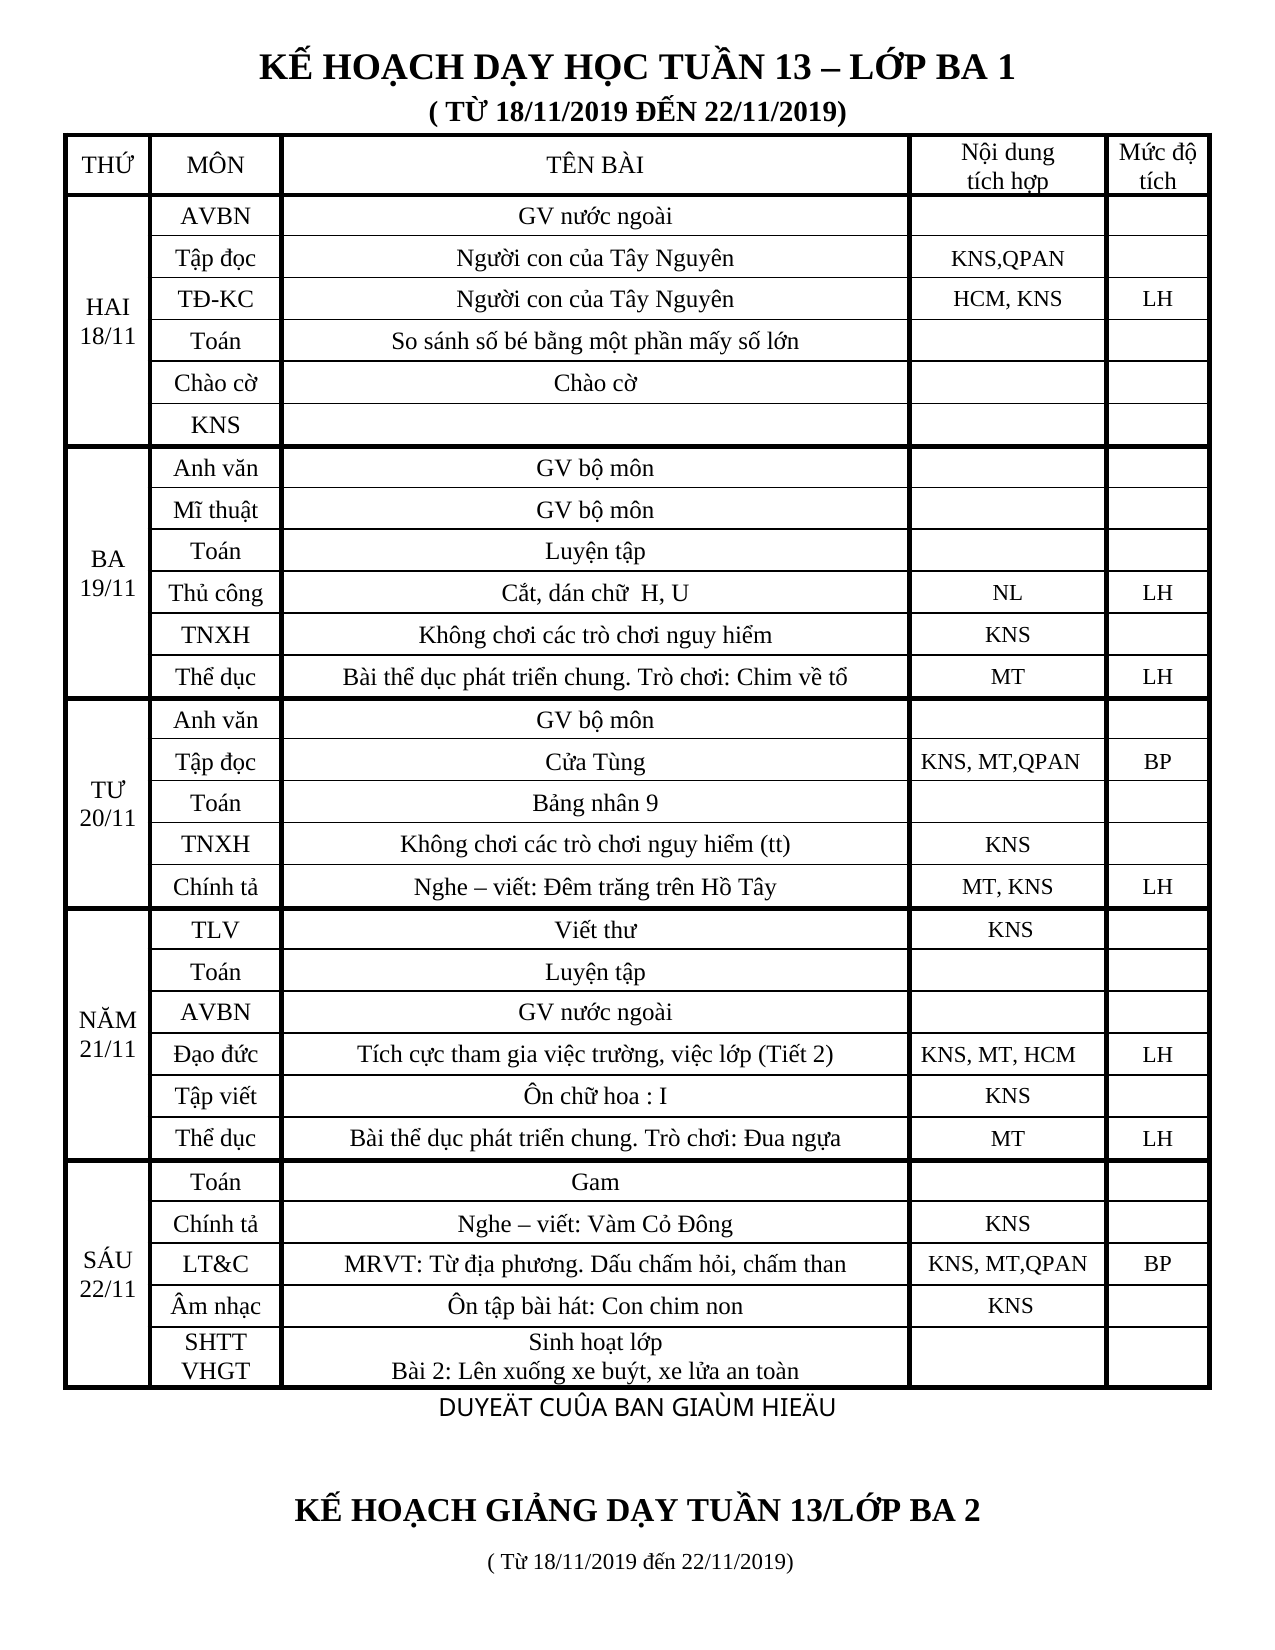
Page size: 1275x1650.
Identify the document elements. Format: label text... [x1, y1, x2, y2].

table_cell [912, 950, 1104, 990]
table_cell Cắt, dán chữ H, U [284, 572, 907, 612]
table_cell [1109, 911, 1207, 948]
table_cell MRVT: Từ địa phương. Dấu chấm hỏi, chấm than [284, 1244, 907, 1284]
table_cell Toán [152, 530, 279, 570]
table_cell AVBN [152, 197, 279, 234]
table_cell Tích cực tham gia việc trường, việc lớp (Tiết 2) [284, 1034, 907, 1074]
table_cell Anh văn [152, 449, 279, 486]
table_cell Chào cờ [152, 362, 279, 402]
table_cell HAI 18/11 [68, 197, 148, 444]
table_cell Anh văn [152, 701, 279, 738]
table_cell Luyện tập [284, 530, 907, 570]
table_cell Thủ công [152, 572, 279, 612]
table_cell Chính tả [152, 1202, 279, 1242]
table_cell BA 19/11 [68, 449, 148, 696]
table_cell MT [912, 1118, 1104, 1158]
table_cell [1109, 362, 1207, 402]
table_cell KNS [912, 1076, 1104, 1116]
table_cell Nghe – viết: Đêm trăng trên Hồ Tây [284, 865, 907, 906]
table_cell [1109, 614, 1207, 654]
table_cell GV nước ngoài [284, 197, 907, 234]
table_cell So sánh số bé bằng một phần mấy số lớn [284, 320, 907, 360]
text ( TỪ 18/11/2019 ĐẾN 22/11/2019) [150, 94, 1125, 127]
table_cell Gam [284, 1163, 907, 1200]
table_cell KNS,QPAN [912, 236, 1104, 276]
text KẾ HOẠCH DẠY HỌC TUẦN 13 – LỚP BA 1 [150, 44, 1125, 87]
table_cell NĂM 21/11 [68, 911, 148, 1158]
table_cell SHTT VHGT [152, 1328, 279, 1385]
table_cell KNS [152, 404, 279, 444]
table_cell MT [912, 656, 1104, 696]
table_cell Bài thể dục phát triển chung. Trò chơi: Đua ngựa [284, 1118, 907, 1158]
table_cell Toán [152, 1163, 279, 1200]
table_cell TNXH [152, 823, 279, 864]
table_cell Toán [152, 320, 279, 360]
table_cell [284, 404, 907, 444]
table_header MÔN [152, 137, 279, 192]
table_cell Thể dục [152, 1118, 279, 1158]
table_cell [1109, 530, 1207, 570]
table_cell Ôn tập bài hát: Con chim non [284, 1286, 907, 1326]
table_cell [1109, 404, 1207, 444]
table_cell Nghe – viết: Vàm Cỏ Đông [284, 1202, 907, 1242]
table_cell BP [1109, 739, 1207, 780]
table_cell [1109, 950, 1207, 990]
table_cell LT&C [152, 1244, 279, 1284]
table_cell Cửa Tùng [284, 739, 907, 780]
table_cell Mĩ thuật [152, 488, 279, 528]
table_cell Tập viết [152, 1076, 279, 1116]
table_cell [912, 320, 1104, 360]
table_cell [1109, 1076, 1207, 1116]
table_cell [1109, 488, 1207, 528]
table_cell GV bộ môn [284, 449, 907, 486]
table_cell KNS [912, 614, 1104, 654]
table_cell [1109, 701, 1207, 738]
table_cell KNS, MT,QPAN [912, 1244, 1104, 1284]
table_cell [1109, 320, 1207, 360]
text DUYEÄT CUÛA BAN GIAÙM HIEÄU [150, 1390, 1125, 1424]
table_cell KNS, MT,QPAN [912, 739, 1104, 780]
table_cell [1109, 449, 1207, 486]
table_cell GV bộ môn [284, 488, 907, 528]
table_cell [912, 362, 1104, 402]
table_cell KNS [912, 823, 1104, 864]
table_cell Bài thể dục phát triển chung. Trò chơi: Chim về tổ [284, 656, 907, 696]
table_cell Chào cờ [284, 362, 907, 402]
table_cell TNXH [152, 614, 279, 654]
table_cell TĐ-KC [152, 278, 279, 318]
table_cell [912, 781, 1104, 822]
table_cell [1109, 823, 1207, 864]
table_cell SÁU 22/11 [68, 1163, 148, 1385]
table_cell [1109, 1163, 1207, 1200]
table_cell [912, 488, 1104, 528]
table_cell TƯ 20/11 [68, 701, 148, 906]
table_cell Âm nhạc [152, 1286, 279, 1326]
table_cell [1109, 1328, 1207, 1385]
table_cell Chính tả [152, 865, 279, 906]
table_cell Đạo đức [152, 1034, 279, 1074]
table_header Nội dung tích hợp [912, 137, 1104, 192]
table_cell [912, 992, 1104, 1032]
table_cell KNS, MT, HCM [912, 1034, 1104, 1074]
table_cell Ôn chữ hoa : I [284, 1076, 907, 1116]
table_cell [1109, 197, 1207, 234]
table_cell [912, 404, 1104, 444]
table_cell KNS [912, 911, 1104, 948]
table_cell LH [1109, 278, 1207, 318]
table_cell [1109, 1286, 1207, 1326]
table_cell Tập đọc [152, 236, 279, 276]
table_header THỨ [68, 137, 148, 192]
table_cell LH [1109, 656, 1207, 696]
table_cell LH [1109, 572, 1207, 612]
table_cell [1109, 236, 1207, 276]
table_cell Bảng nhân 9 [284, 781, 907, 822]
table_cell [1109, 1202, 1207, 1242]
table_cell LH [1109, 1034, 1207, 1074]
table_cell Viết thư [284, 911, 907, 948]
table_cell GV nước ngoài [284, 992, 907, 1032]
table_cell Tập đọc [152, 739, 279, 780]
table_cell BP [1109, 1244, 1207, 1284]
table_cell AVBN [152, 992, 279, 1032]
table_cell Thể dục [152, 656, 279, 696]
table_cell LH [1109, 865, 1207, 906]
table_cell LH [1109, 1118, 1207, 1158]
table_header TÊN BÀI [284, 137, 907, 192]
text ( Từ 18/11/2019 đến 22/11/2019) [150, 1548, 1125, 1574]
table_cell Không chơi các trò chơi nguy hiểm (tt) [284, 823, 907, 864]
table_cell [912, 701, 1104, 738]
table_cell Người con của Tây Nguyên [284, 278, 907, 318]
table_cell [1109, 992, 1207, 1032]
table_cell Sinh hoạt lớp Bài 2: Lên xuống xe buýt, xe lửa an toàn [284, 1328, 907, 1385]
table_cell Luyện tập [284, 950, 907, 990]
table_cell Toán [152, 781, 279, 822]
table_cell [912, 1163, 1104, 1200]
table_cell [1109, 781, 1207, 822]
table_cell [912, 449, 1104, 486]
table_cell KNS [912, 1202, 1104, 1242]
table_cell [912, 1328, 1104, 1385]
table_cell Toán [152, 950, 279, 990]
table_cell [912, 530, 1104, 570]
table_cell MT, KNS [912, 865, 1104, 906]
table_cell Người con của Tây Nguyên [284, 236, 907, 276]
table_cell [912, 197, 1104, 234]
table_cell Không chơi các trò chơi nguy hiểm [284, 614, 907, 654]
text KẾ HOẠCH GIẢNG DẠY TUẦN 13/LỚP BA 2 [150, 1490, 1125, 1528]
table_header Mức độ tích hợp [1109, 137, 1207, 192]
table_cell KNS [912, 1286, 1104, 1326]
table_cell HCM, KNS [912, 278, 1104, 318]
table_cell GV bộ môn [284, 701, 907, 738]
table_cell TLV [152, 911, 279, 948]
table_cell NL [912, 572, 1104, 612]
